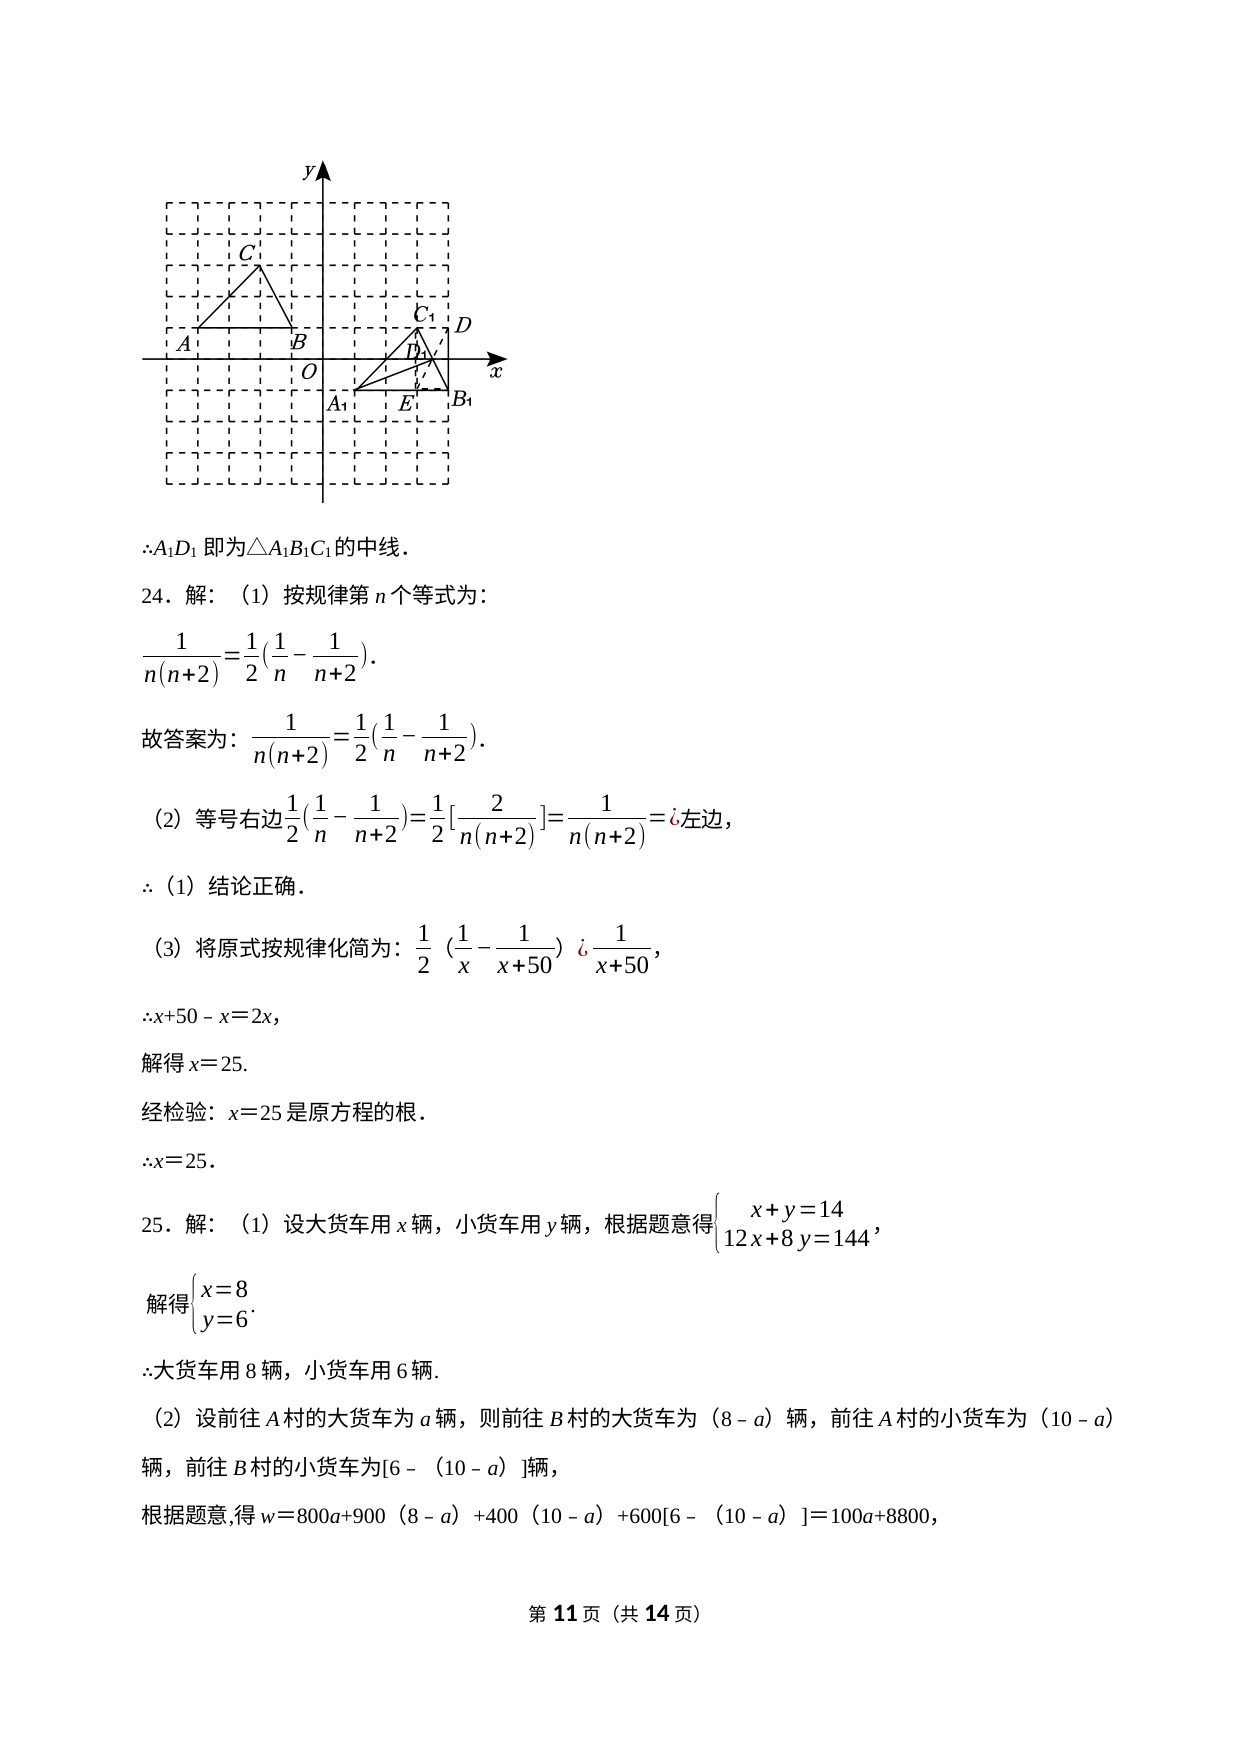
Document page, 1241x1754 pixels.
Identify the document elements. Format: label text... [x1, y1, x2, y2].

text ∴A1D1 即为△A1B1C1的中线． [141, 529, 1128, 562]
text ∴大货车用8辆，小货车用6辆. [141, 1353, 1128, 1385]
text 根据题意,得w＝800a+900（8﹣a）+400（10﹣a）+600[6﹣（10﹣a）]＝100a+8800， [141, 1498, 1128, 1531]
text ∴x＝25． [141, 1143, 1128, 1175]
text ∴x+50﹣x＝2x， [141, 998, 1128, 1030]
text （2）设前往A村的大货车为a辆，则前往B村的大货车为（8﹣a）辆，前往A村的小货车为（10﹣a）辆，前往B村的小货车为[6﹣（10﹣a）]辆， [141, 1401, 1128, 1482]
picture [141, 158, 509, 505]
text 25．解：（1）设大货车用x辆，小货车用y辆，根据题意得， [141, 1191, 1128, 1256]
text 故答案为：． [141, 707, 1128, 772]
text 解得x＝25. [141, 1046, 1128, 1078]
text ∴（1）结论正确． [141, 868, 1128, 901]
text （2）等号右边左边， [141, 788, 1128, 853]
text ． [141, 626, 1128, 691]
text （3）将原式按规律化简为：（）， [141, 917, 1128, 982]
text 解得. [141, 1272, 1128, 1337]
text 经检验：x＝25是原方程的根． [141, 1094, 1128, 1127]
text 24．解：（1）按规律第n个等式为： [141, 578, 1128, 610]
